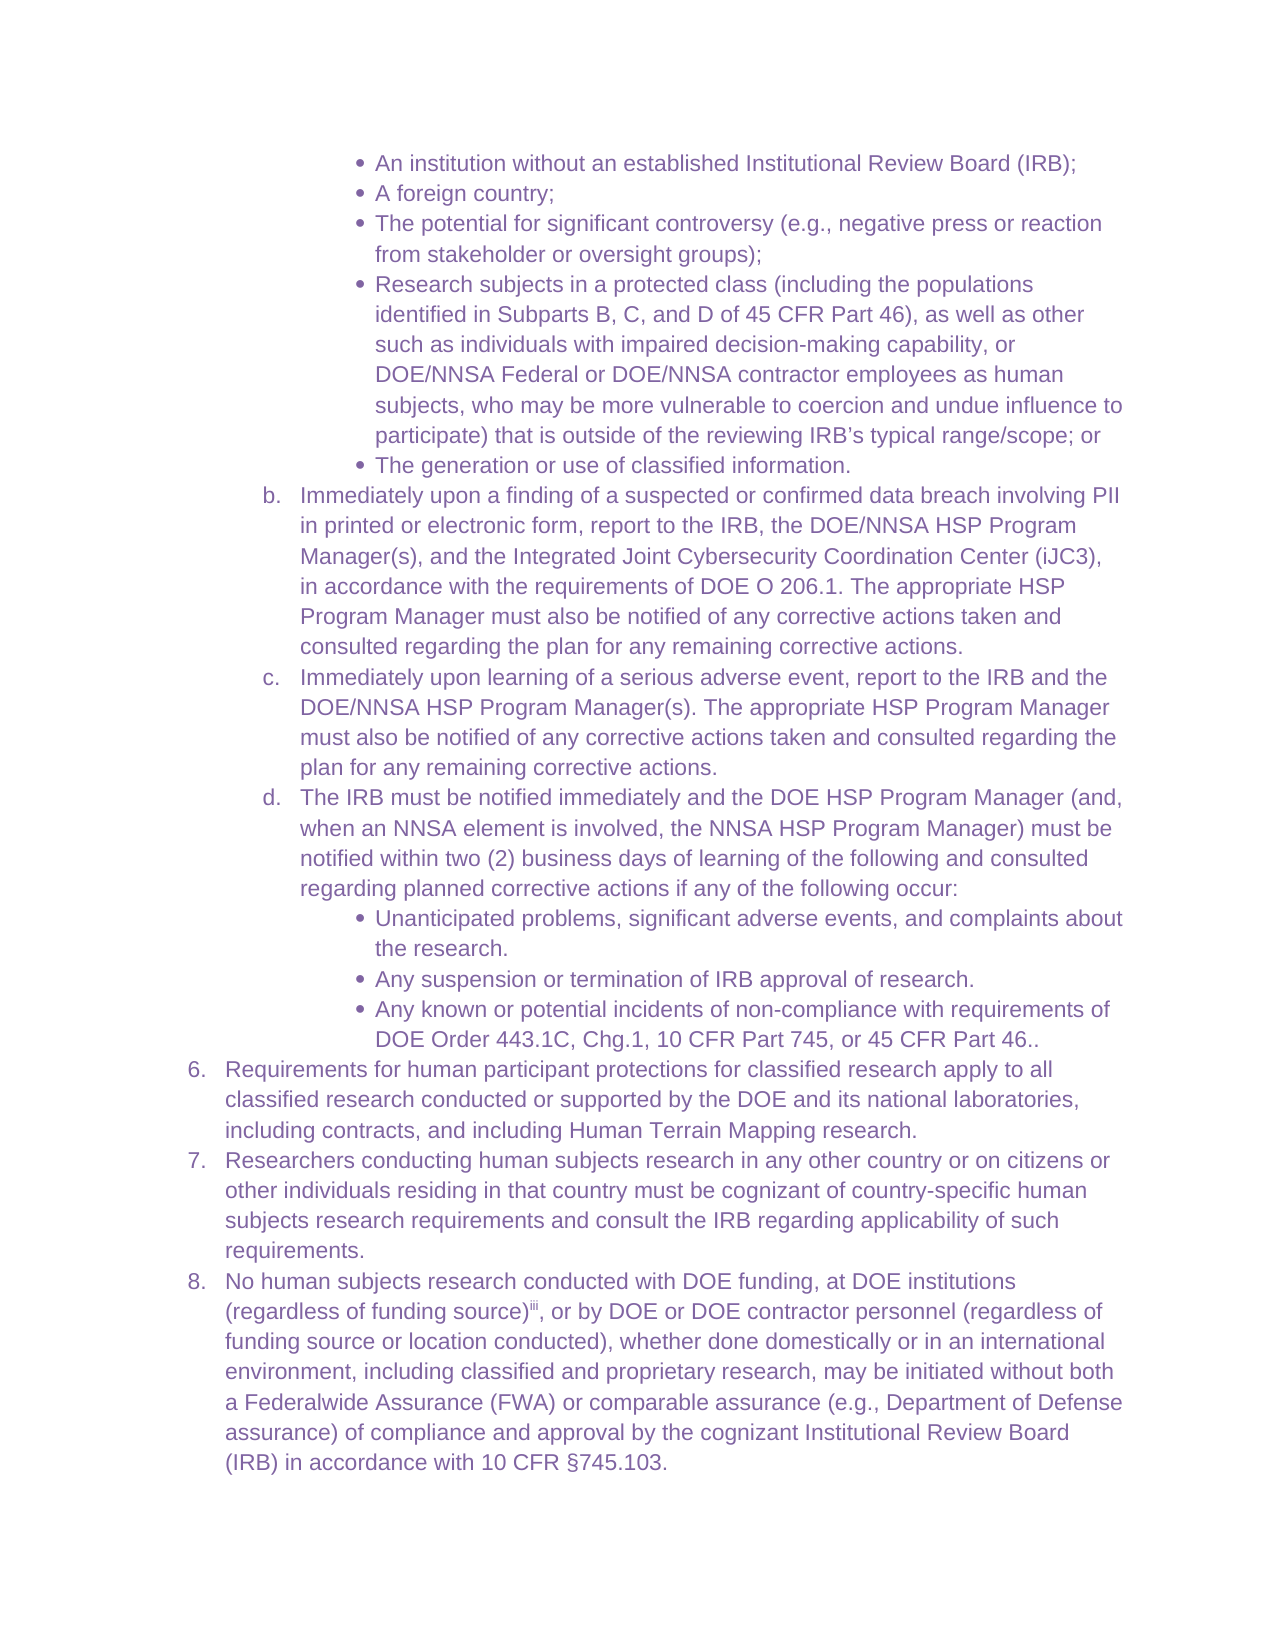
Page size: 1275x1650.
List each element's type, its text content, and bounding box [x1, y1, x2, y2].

list An institution without an established Institutional Review Board (IRB); [356, 150, 1125, 176]
list The generation or use of classified information. [356, 452, 1125, 478]
list No human subjects research conducted with DOE funding, at DOE institutions (regardless of funding source), or by DOE or DOE contractor personnel (regardless of funding source or location conducted), whether done domestically or in an international environment, including classified and proprietary research, may be initiated without both a Federalwide Assurance (FWA) or comparable assurance (e.g., Department of Defense assurance) of compliance and approval by the cognizant Institutional Review Board (IRB) in accordance with 10 CFR §745.103. [187, 1268, 1125, 1475]
list Requirements for human participant protections for classified research apply to all classified research conducted or supported by the DOE and its national laboratories, including contracts, and including Human Terrain Mapping research. [187, 1056, 1125, 1143]
list Researchers conducting human subjects research in any other country or on citizens or other individuals residing in that country must be cognizant of country-specific human subjects research requirements and consult the IRB regarding applicability of such requirements. [187, 1147, 1125, 1264]
list Immediately upon learning of a serious adverse event, report to the IRB and the DOE/NNSA HSP Program Manager(s). The appropriate HSP Program Manager must also be notified of any corrective actions taken and consulted regarding the plan for any remaining corrective actions. [262, 663, 1125, 781]
list Immediately upon a finding of a suspected or confirmed data breach involving PII in printed or electronic form, report to the IRB, the DOE/NNSA HSP Program Manager(s), and the Integrated Joint Cybersecurity Coordination Center (iJC3), in accordance with the requirements of DOE O 206.1. The appropriate HSP Program Manager must also be notified of any corrective actions taken and consulted regarding the plan for any remaining corrective actions. [262, 482, 1125, 660]
list The IRB must be notified immediately and the DOE HSP Program Manager (and, when an NNSA element is involved, the NNSA HSP Program Manager) must be notified within two (2) business days of learning of the following and consulted regarding planned corrective actions if any of the following occur: [262, 784, 1125, 901]
list The potential for significant controversy (e.g., negative press or reaction from stakeholder or oversight groups); [356, 210, 1125, 267]
list Any known or potential incidents of non-compliance with requirements of DOE Order 443.1C, Chg.1, 10 CFR Part 745, or 45 CFR Part 46.. [356, 996, 1125, 1052]
list Research subjects in a protected class (including the populations identified in Subparts B, C, and D of 45 CFR Part 46), as well as other such as individuals with impaired decision-making capability, or DOE/NNSA Federal or DOE/NNSA contractor employees as human subjects, who may be more vulnerable to coercion and undue influence to participate) that is outside of the reviewing IRB’s typical range/scope; or [356, 271, 1125, 448]
list Unanticipated problems, significant adverse events, and complaints about the research. [356, 905, 1125, 962]
list A foreign country; [356, 180, 1125, 207]
list Any suspension or termination of IRB approval of research. [356, 966, 1125, 992]
